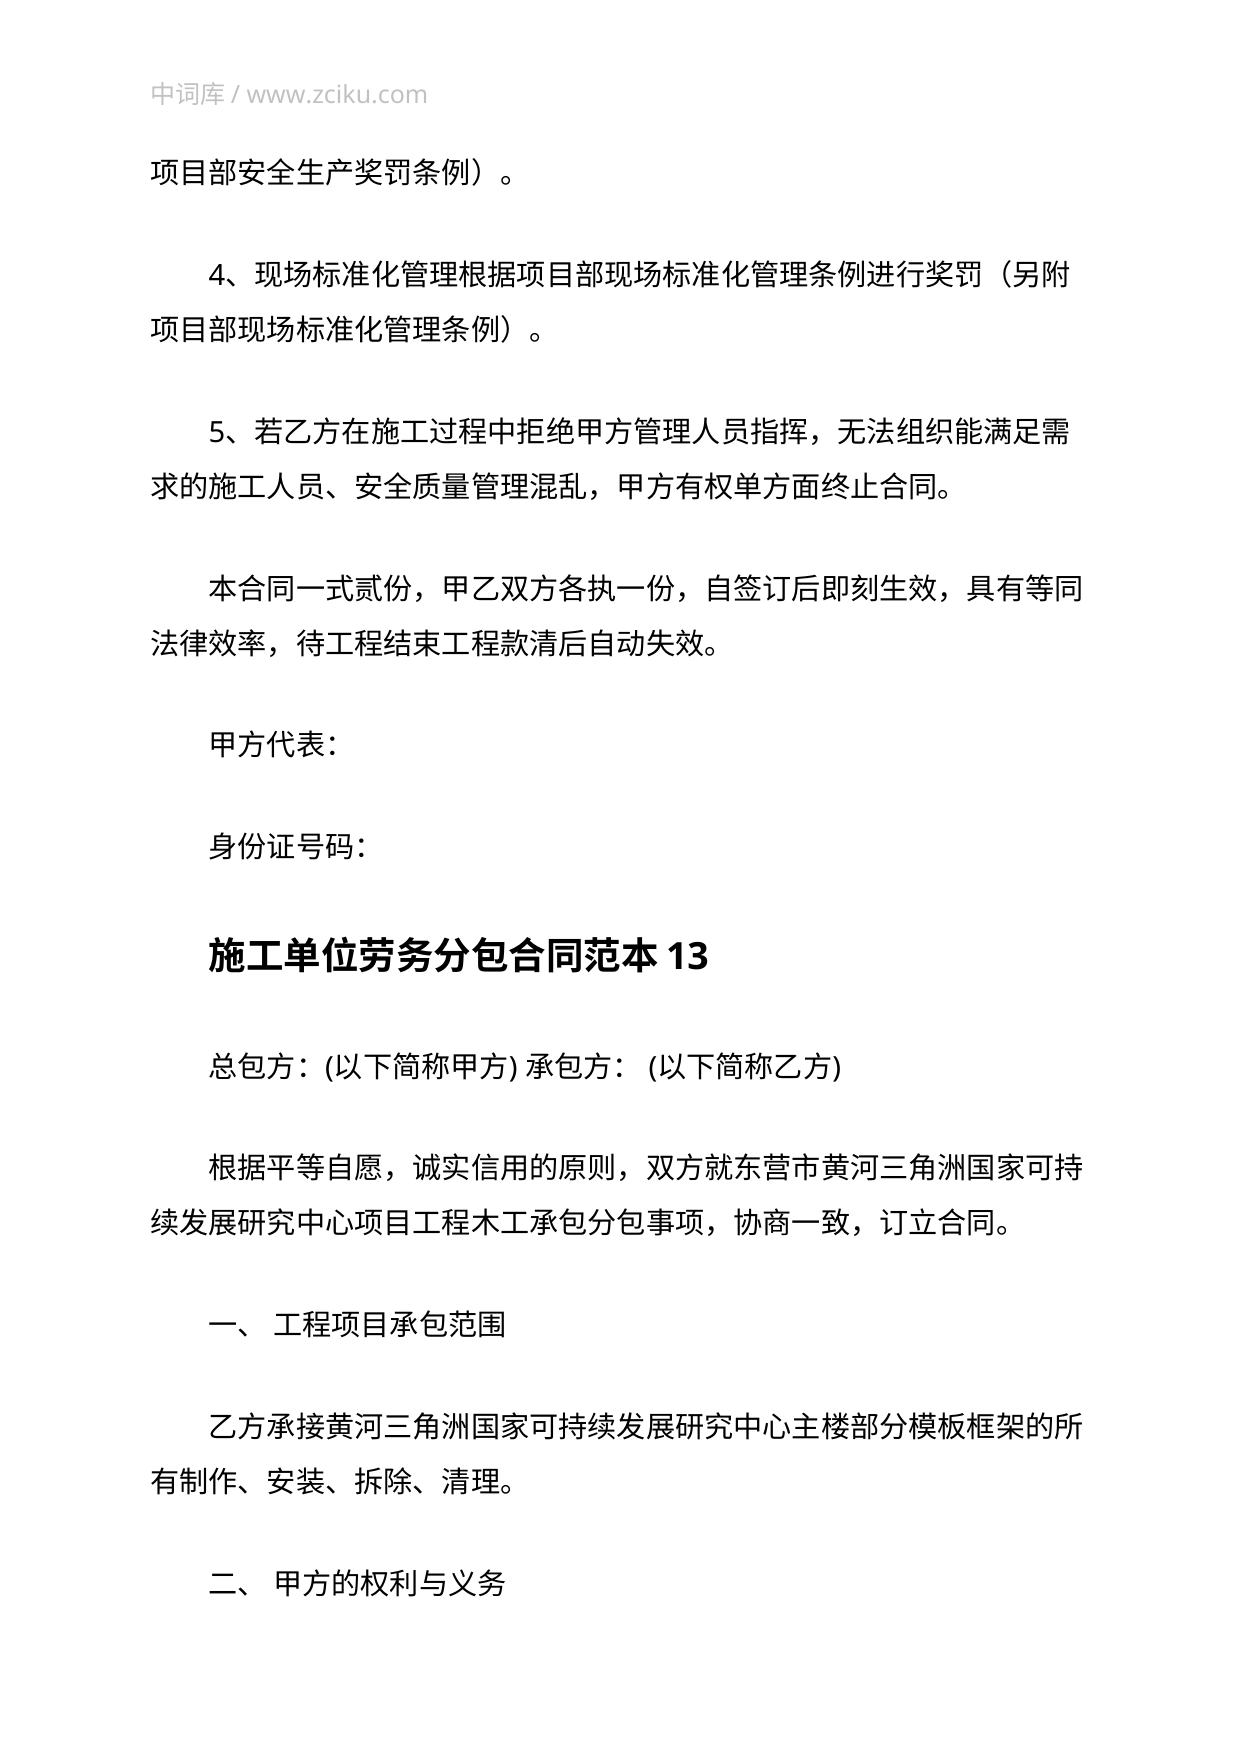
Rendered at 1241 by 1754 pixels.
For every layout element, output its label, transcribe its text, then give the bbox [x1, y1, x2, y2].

text 一、 工程项目承包范围 [150, 1302, 1090, 1344]
text 本合同一式贰份，甲乙双方各执一份，自签订后即刻生效，具有等同法律效率，待工程结束工程款清后自动失效。 [150, 565, 1090, 662]
text 5、若乙方在施工过程中拒绝甲方管理人员指挥，无法组织能满足需求的施工人员、安全质量管理混乱，甲方有权单方面终止合同。 [150, 408, 1090, 506]
text 二、 甲方的权利与义务 [150, 1560, 1090, 1602]
text 身份证号码： [150, 824, 1090, 866]
text 4、现场标准化管理根据项目部现场标准化管理条例进行奖罚（另附项目部现场标准化管理条例）。 [150, 252, 1090, 349]
text 根据平等自愿，诚实信用的原则，双方就东营市黄河三角洲国家可持续发展研究中心项目工程木工承包分包事项，协商一致，订立合同。 [150, 1145, 1090, 1242]
text 施工单位劳务分包合同范本13 [150, 926, 1090, 980]
text 乙方承接黄河三角洲国家可持续发展研究中心主楼部分模板框架的所有制作、安装、拆除、清理。 [150, 1403, 1090, 1501]
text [150, 150, 1090, 192]
text 总包方：(以下简称甲方) 承包方： (以下简称乙方) [150, 1043, 1090, 1086]
text 甲方代表： [150, 722, 1090, 764]
